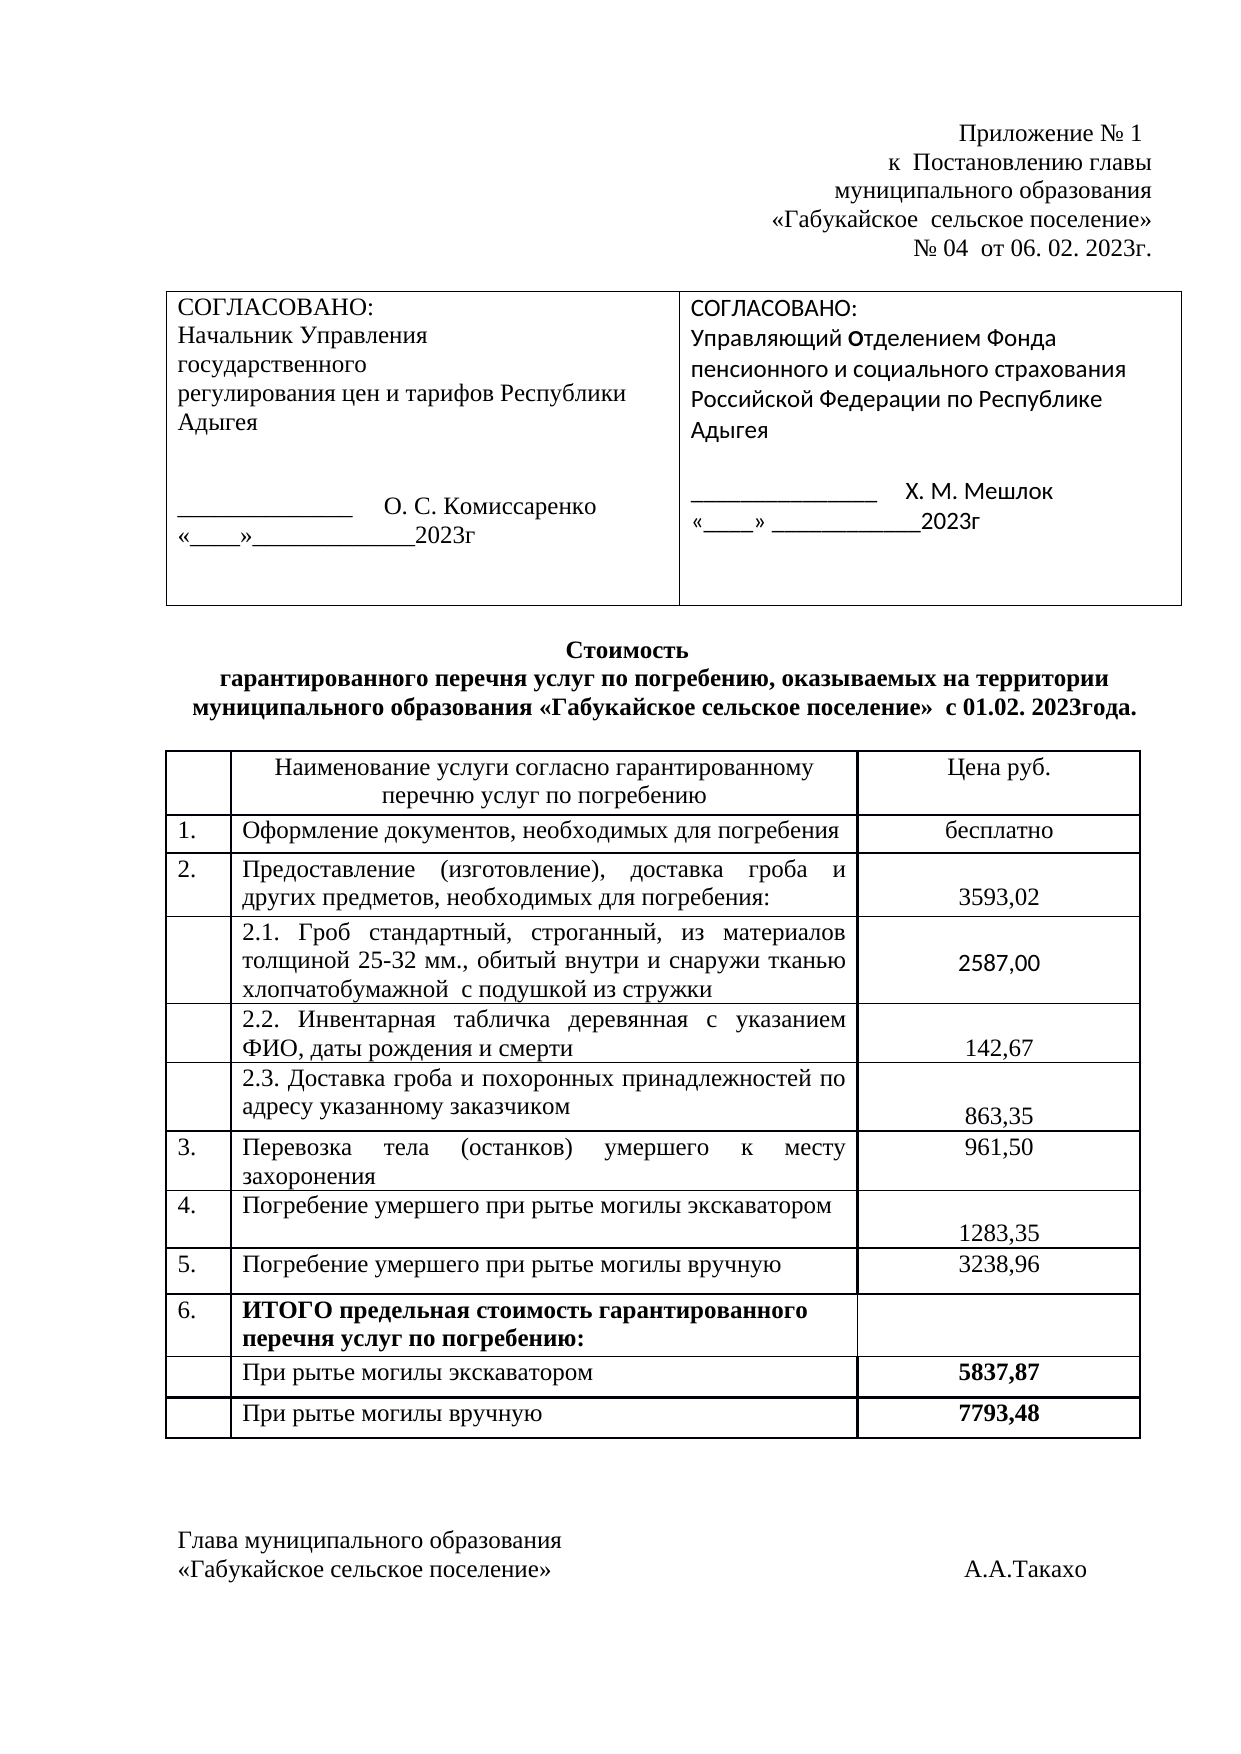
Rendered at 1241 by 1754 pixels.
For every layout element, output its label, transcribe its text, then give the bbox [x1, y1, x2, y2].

table_cell 4. [167, 1191, 230, 1247]
table_cell ИТОГО предельная стоимость гарантированного перечня услуг по погребению: [232, 1295, 857, 1356]
table_cell Погребение умершего при рытье могилы экскаватором [232, 1191, 856, 1247]
text № 04 от 06. 02. 2023г. [177, 233, 1152, 262]
text к Постановлению главы муниципального образования [683, 147, 1152, 204]
table_header СОГЛАСОВАНО: Начальник Управления государственного регулирования цен и тарифов Республики Адыгея ______________ О. С. Комиссаренко «____»_____________2023г [167, 292, 679, 605]
table_cell 6. [167, 1295, 230, 1356]
table_cell 142,67 [859, 1004, 1139, 1062]
table_cell 1283,35 [859, 1216, 1139, 1247]
table_cell 2.1. Гроб стандартный, строганный, из материалов толщиной 25-32 мм., обитый внутри и снаружи тканью хлопчатобумажной с подушкой из стружки [232, 917, 856, 1003]
table_cell 7793,48 [859, 1399, 1139, 1437]
table_cell 3238,96 [859, 1249, 1139, 1293]
table_cell бесплатно [859, 816, 1139, 852]
table_cell Оформление документов, необходимых для погребения [232, 816, 856, 852]
table_cell 5. [167, 1249, 230, 1293]
text Глава муниципального образования [177, 1525, 1152, 1554]
table_cell 2.3. Доставка гроба и похоронных принадлежностей по адресу указанному заказчиком [232, 1063, 856, 1130]
table_cell 3593,02 [859, 854, 1139, 916]
table_header СОГЛАСОВАНО: Управляющий Отделением Фонда пенсионного и социального страхования Российской Федерации по Республике Адыгея _______________ Х. М. Мешлок «____» ____________2023г [680, 292, 1181, 605]
table_cell [167, 1357, 230, 1396]
table_cell 961,50 [859, 1132, 1139, 1189]
table_cell 1. [167, 816, 230, 852]
table_cell При рытье могилы экскаватором [232, 1357, 856, 1396]
table_cell 5837,87 [859, 1357, 1139, 1396]
table_cell 2.2. Инвентарная табличка деревянная с указанием ФИО, даты рождения и смерти [232, 1004, 856, 1062]
text Приложение № 1 [177, 118, 1152, 147]
table_cell 3. [167, 1132, 230, 1189]
text Стоимость [102, 635, 1152, 663]
text «Габукайское сельское поселение» [177, 204, 1152, 233]
table_cell [858, 1295, 1139, 1356]
table_cell [859, 1063, 1139, 1099]
table_cell 2587,00 [859, 917, 1139, 1003]
table_cell [167, 1004, 230, 1062]
table_cell [167, 1399, 230, 1437]
table_cell [859, 1191, 1139, 1216]
table_cell Предоставление (изготовление), доставка гроба и других предметов, необходимых для погребения: [232, 854, 856, 916]
table_cell При рытье могилы вручную [232, 1399, 856, 1437]
table_cell Погребение умершего при рытье могилы вручную [232, 1249, 856, 1293]
table_header Наименование услуги согласно гарантированному перечню услуг по погребению [232, 752, 856, 813]
text гарантированного перечня услуг по погребению, оказываемых на территории муниципального образования «Габукайское сельское поселение» с 01.02. 2023года. [177, 663, 1152, 721]
table_cell 863,35 [859, 1099, 1139, 1130]
table_header Цена руб. [859, 752, 1139, 813]
table_cell Перевозка тела (останков) умершего к месту захоронения [232, 1132, 856, 1189]
table_cell [167, 1063, 230, 1130]
table_cell 2. [167, 854, 230, 916]
table_cell [167, 917, 230, 1003]
text «Габукайское сельское поселение» А.А.Такахо [177, 1554, 1152, 1583]
table_header [167, 752, 230, 813]
